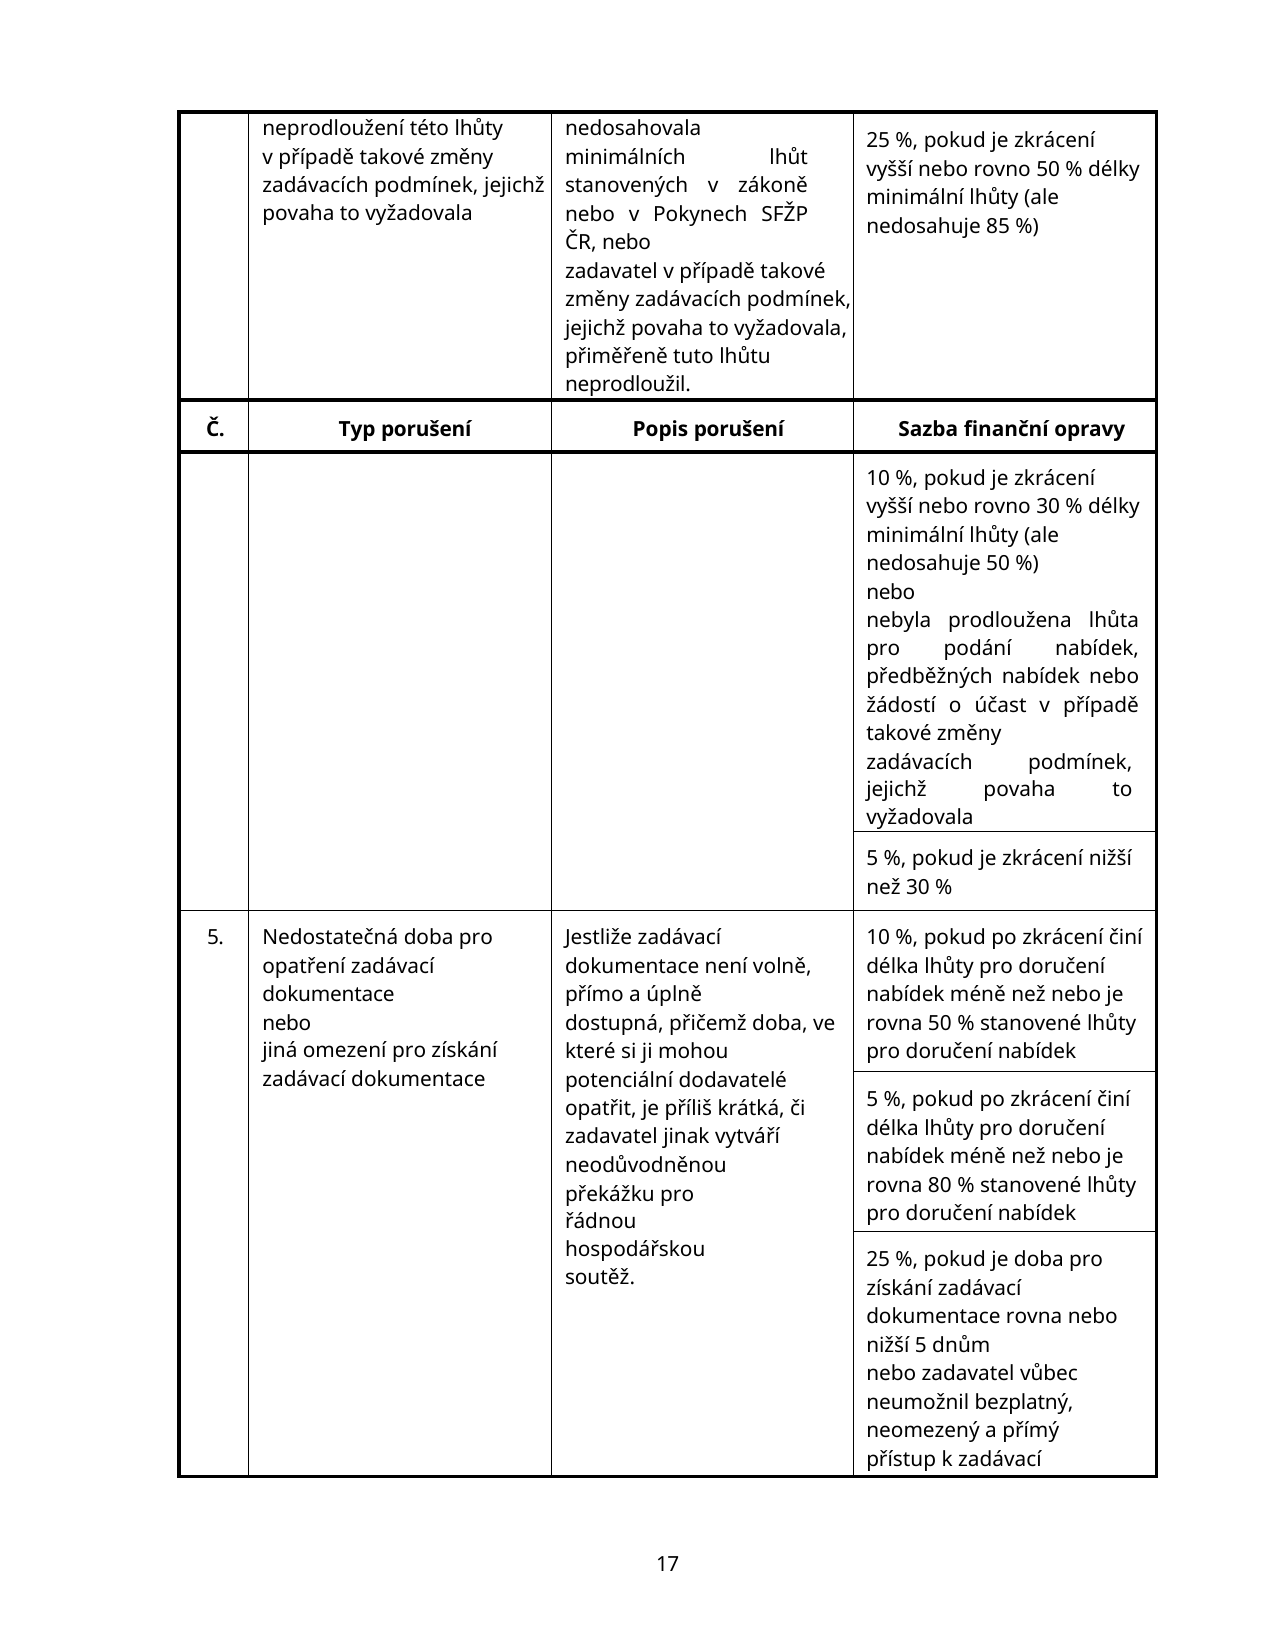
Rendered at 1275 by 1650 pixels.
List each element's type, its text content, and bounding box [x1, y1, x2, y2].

table_cell 10 %, pokud po zkrácení činí délka lhůty pro doručení nabídek méně než nebo je rovna 50 % stanovené lhůty pro doručení nabídek [854, 911, 1155, 1071]
table_cell 4. [181, 114, 248, 398]
table_cell Jestliže zadávací dokumentace není volně, přímo a úplně dostupná, přičemž doba, ve které si ji mohou potenciální dodavatelé opatřit, je příliš krátká, či zadavatel jinak vytváří neodůvodněnou překážku pro řádnou hospodářskou soutěž. [552, 911, 853, 1475]
table_cell 5. [181, 911, 248, 1475]
table_cell 5 %, pokud po zkrácení činí délka lhůty pro doručení nabídek méně než nebo je rovna 80 % stanovené lhůty pro doručení nabídek [854, 1072, 1155, 1231]
table_cell [249, 454, 551, 910]
table_cell [181, 454, 248, 910]
table_cell 10 %, pokud je zkrácení vyšší nebo rovno 30 % délky minimální lhůty (ale nedosahuje 50 %) nebo nebyla prodloužena lhůta pro podání nabídek, předběžných nabídek nebo žádostí o účast v případě takové změny zadávacích podmínek, jejichž povaha to vyžadovala [854, 454, 1155, 831]
table_cell 5 %, pokud je zkrácení nižší než 30 % [854, 832, 1155, 910]
table_cell Nedostatečná doba pro opatření zadávací dokumentace nebo jiná omezení pro získání zadávací dokumentace [249, 911, 551, 1475]
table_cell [854, 1232, 1155, 1475]
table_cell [249, 114, 551, 398]
table_cell [552, 454, 853, 910]
table_header Č. [181, 402, 248, 450]
table_header Typ porušení [249, 402, 551, 450]
table_cell 25 %, pokud je zkrácení vyšší nebo rovno 50 % délky minimální lhůty (ale nedosahuje 85 %) [854, 114, 1155, 398]
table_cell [552, 114, 853, 398]
table_header Popis porušení [552, 402, 853, 450]
table_header Sazba finanční opravy [854, 402, 1155, 450]
